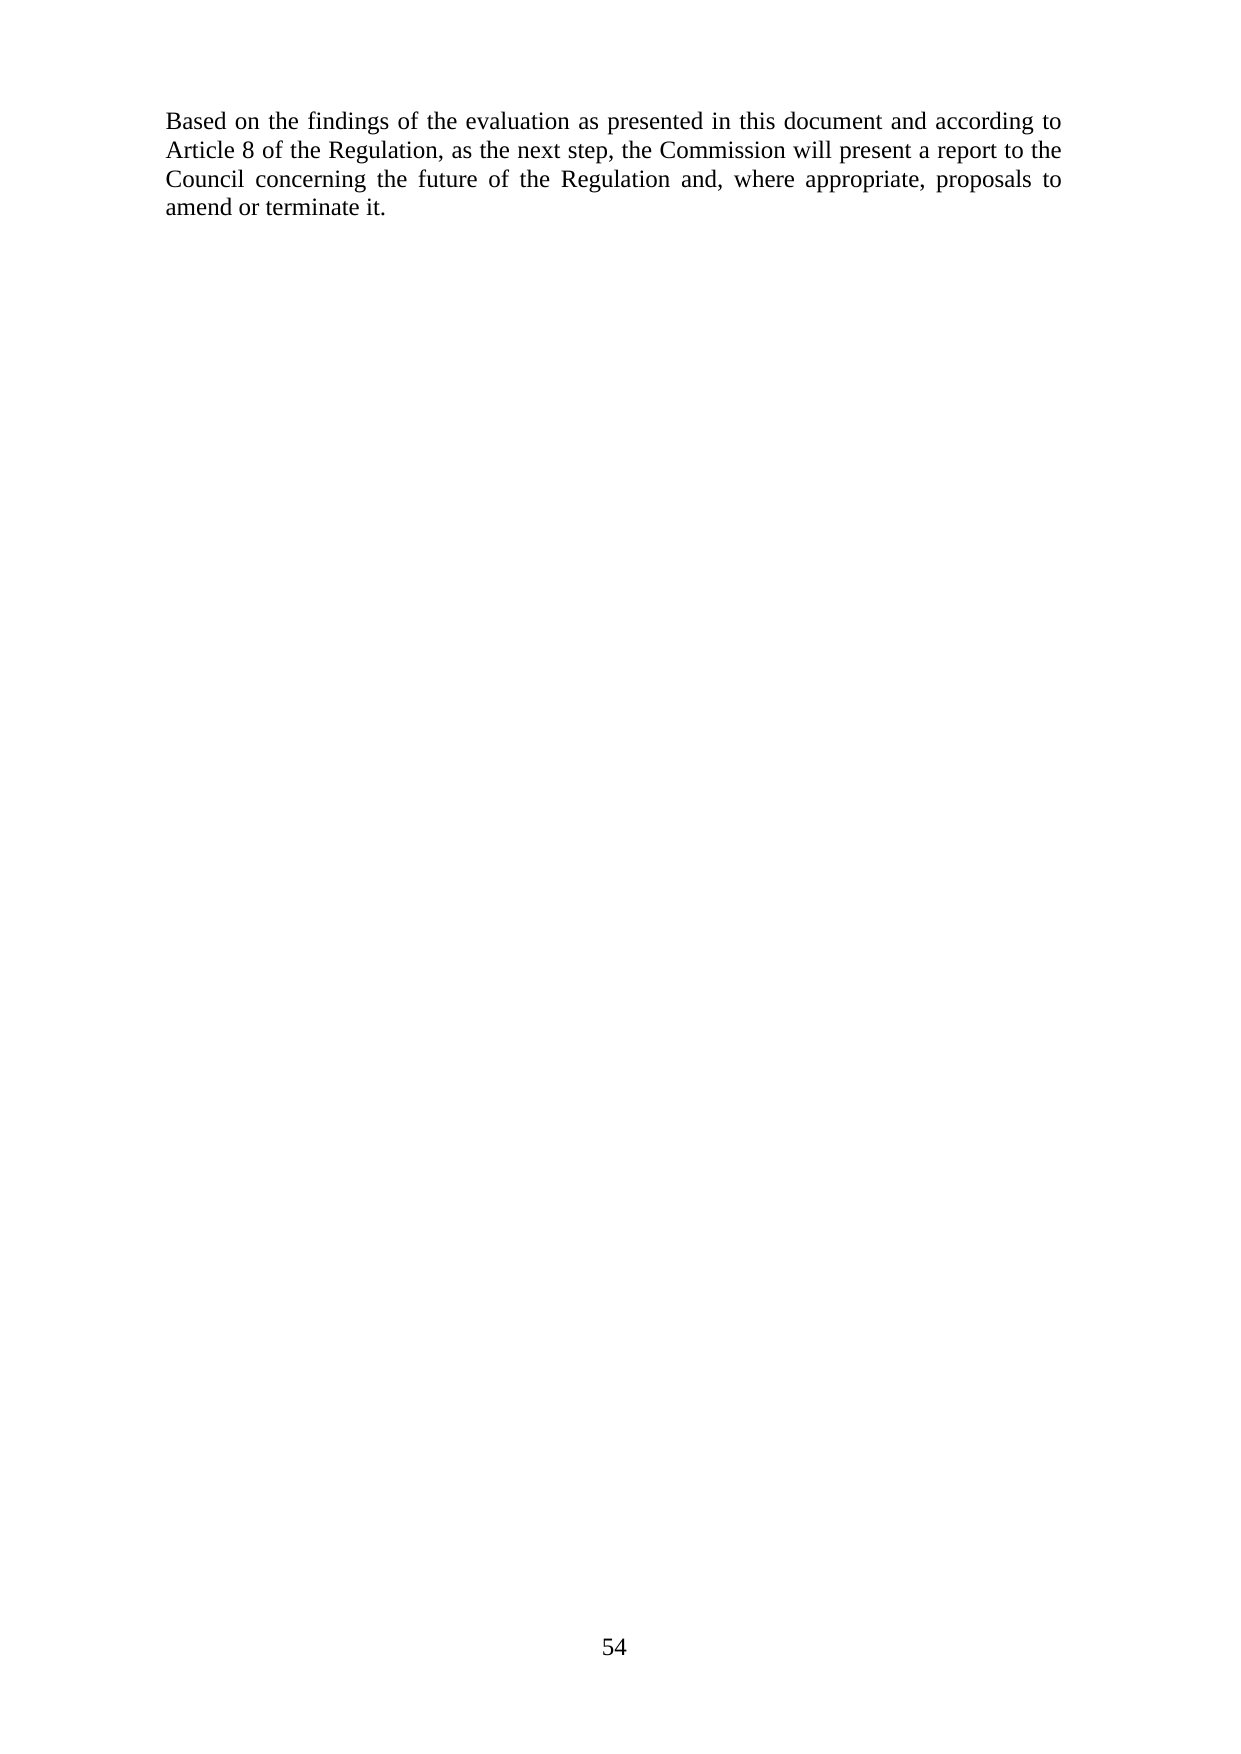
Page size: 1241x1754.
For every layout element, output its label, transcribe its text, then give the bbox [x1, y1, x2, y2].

text Based on the findings of the evaluation as presented in this document and according to Article 8 of the Regulation, as the next step, the Commission will present a report to the Council concerning the future of the Regulation and, where appropriate, proposals to amend or terminate it. [165, 106, 1063, 221]
